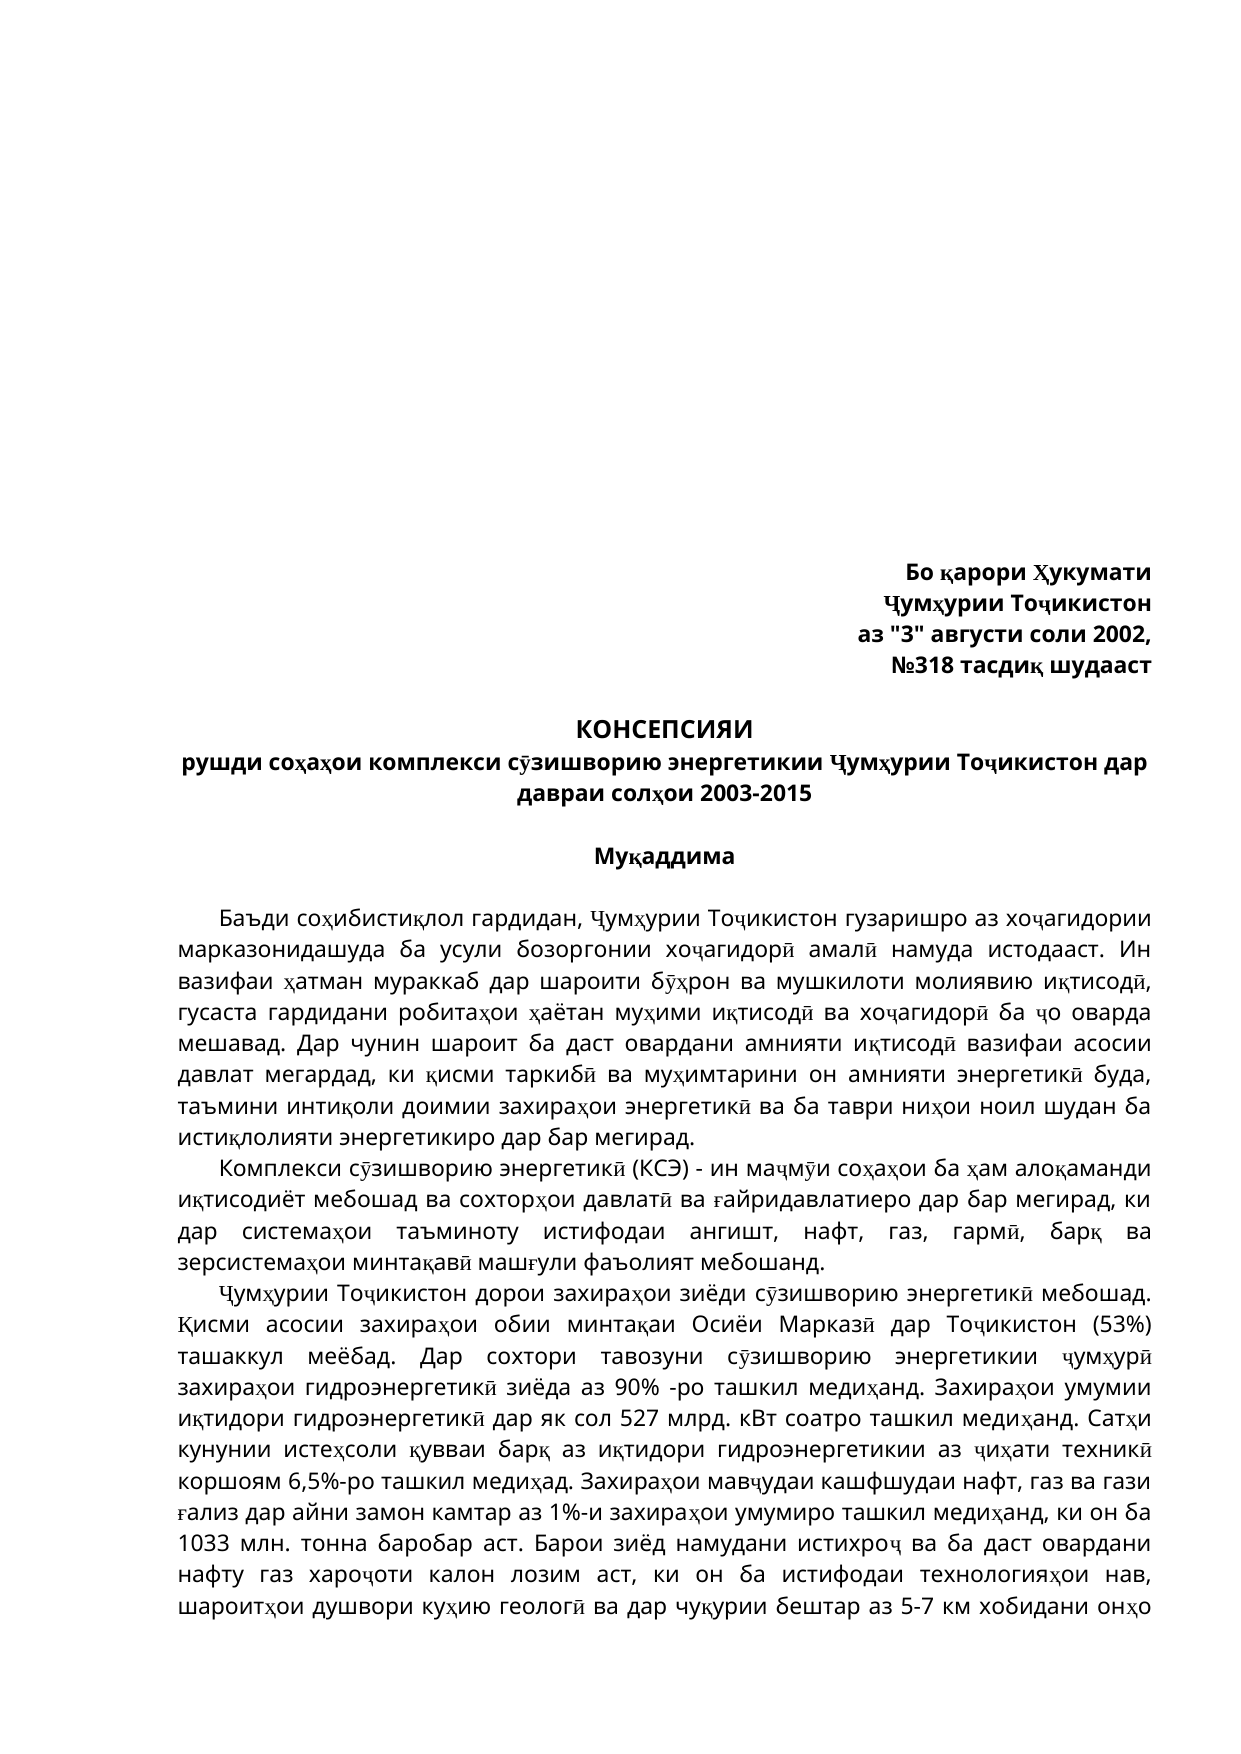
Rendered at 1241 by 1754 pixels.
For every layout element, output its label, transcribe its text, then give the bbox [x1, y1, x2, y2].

text Муқаддима [177, 840, 1152, 871]
text Баъди соҳибистиқлол гардидан, Ҷумҳурии Тоҷикистон гузаришро аз хоҷагидории марказонидашуда ба усули бозоргонии хоҷагидорӣ амалӣ намуда истодааст. Ин вазифаи ҳатман мураккаб дар шароити бӯҳрон ва мушкилоти молиявию иқтисодӣ, гусаста гардидани робитаҳои ҳаётан муҳими иқтисодӣ ва хоҷагидорӣ ба ҷо оварда мешавад. Дар чунин шароит ба даст овардани амнияти иқтисодӣ вазифаи асосии давлат мегардад, ки қисми таркибӣ ва муҳимтарини он амнияти энергетикӣ буда, таъмини интиқоли доимии захираҳои энергетикӣ ва ба таври ниҳои ноил шудан ба истиқлолияти энергетикиро дар бар мегирад. [177, 902, 1152, 1152]
text Бо қарори Ҳукумати [177, 556, 1152, 587]
text Ҷумҳурии Тоҷикистон [177, 587, 1152, 618]
text №318 тасдиқ шудааст [177, 649, 1152, 681]
text аз "3" августи соли 2002, [177, 618, 1152, 649]
text рушди соҳаҳои комплекси сӯзишворию энергетикии Ҷумҳурии Тоҷикистон дар давраи солҳои 2003-2015 [177, 746, 1152, 808]
text КОНСЕПСИЯИ [177, 712, 1152, 746]
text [177, 1277, 1152, 1621]
text Комплекси сӯзишворию энергетикӣ (КСЭ) - ин маҷмӯи соҳаҳои ба ҳам алоқаманди иқтисодиёт мебошад ва сохторҳои давлатӣ ва ғайридавлатиеро дар бар мегирад, ки дар системаҳои таъминоту истифодаи ангишт, нафт, газ, гармӣ, барқ ва зерсистемаҳои минтақавӣ машғули фаъолият мебошанд. [177, 1152, 1152, 1277]
